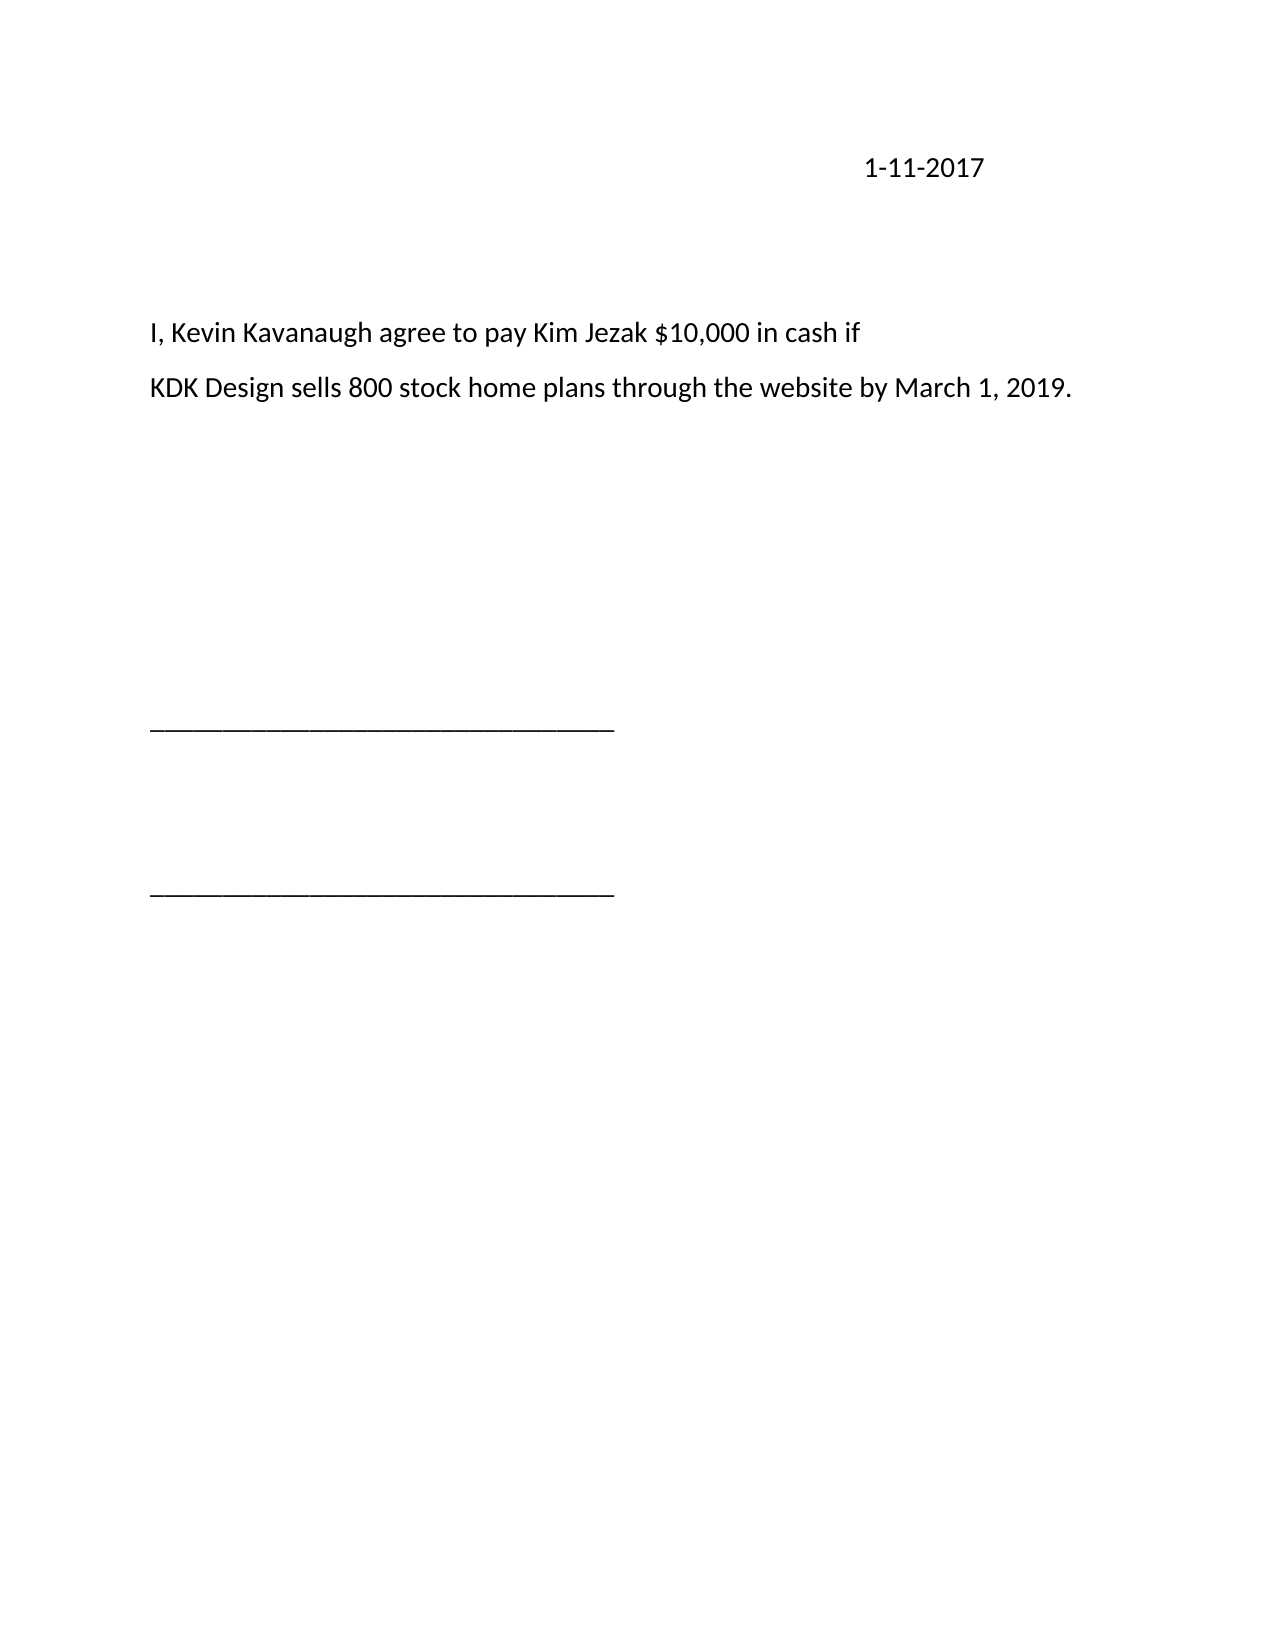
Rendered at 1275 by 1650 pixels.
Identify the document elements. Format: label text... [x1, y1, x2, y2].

text KDK Design sells 800 stock home plans through the website by March 1, 2019. [150, 369, 1125, 405]
text 1-11-2017 [150, 149, 984, 184]
text ________________________________ [150, 700, 1125, 736]
text ________________________________ [150, 865, 1125, 901]
text I, Kevin Kavanaugh agree to pay Kim Jezak $10,000 in cash if [150, 314, 984, 350]
